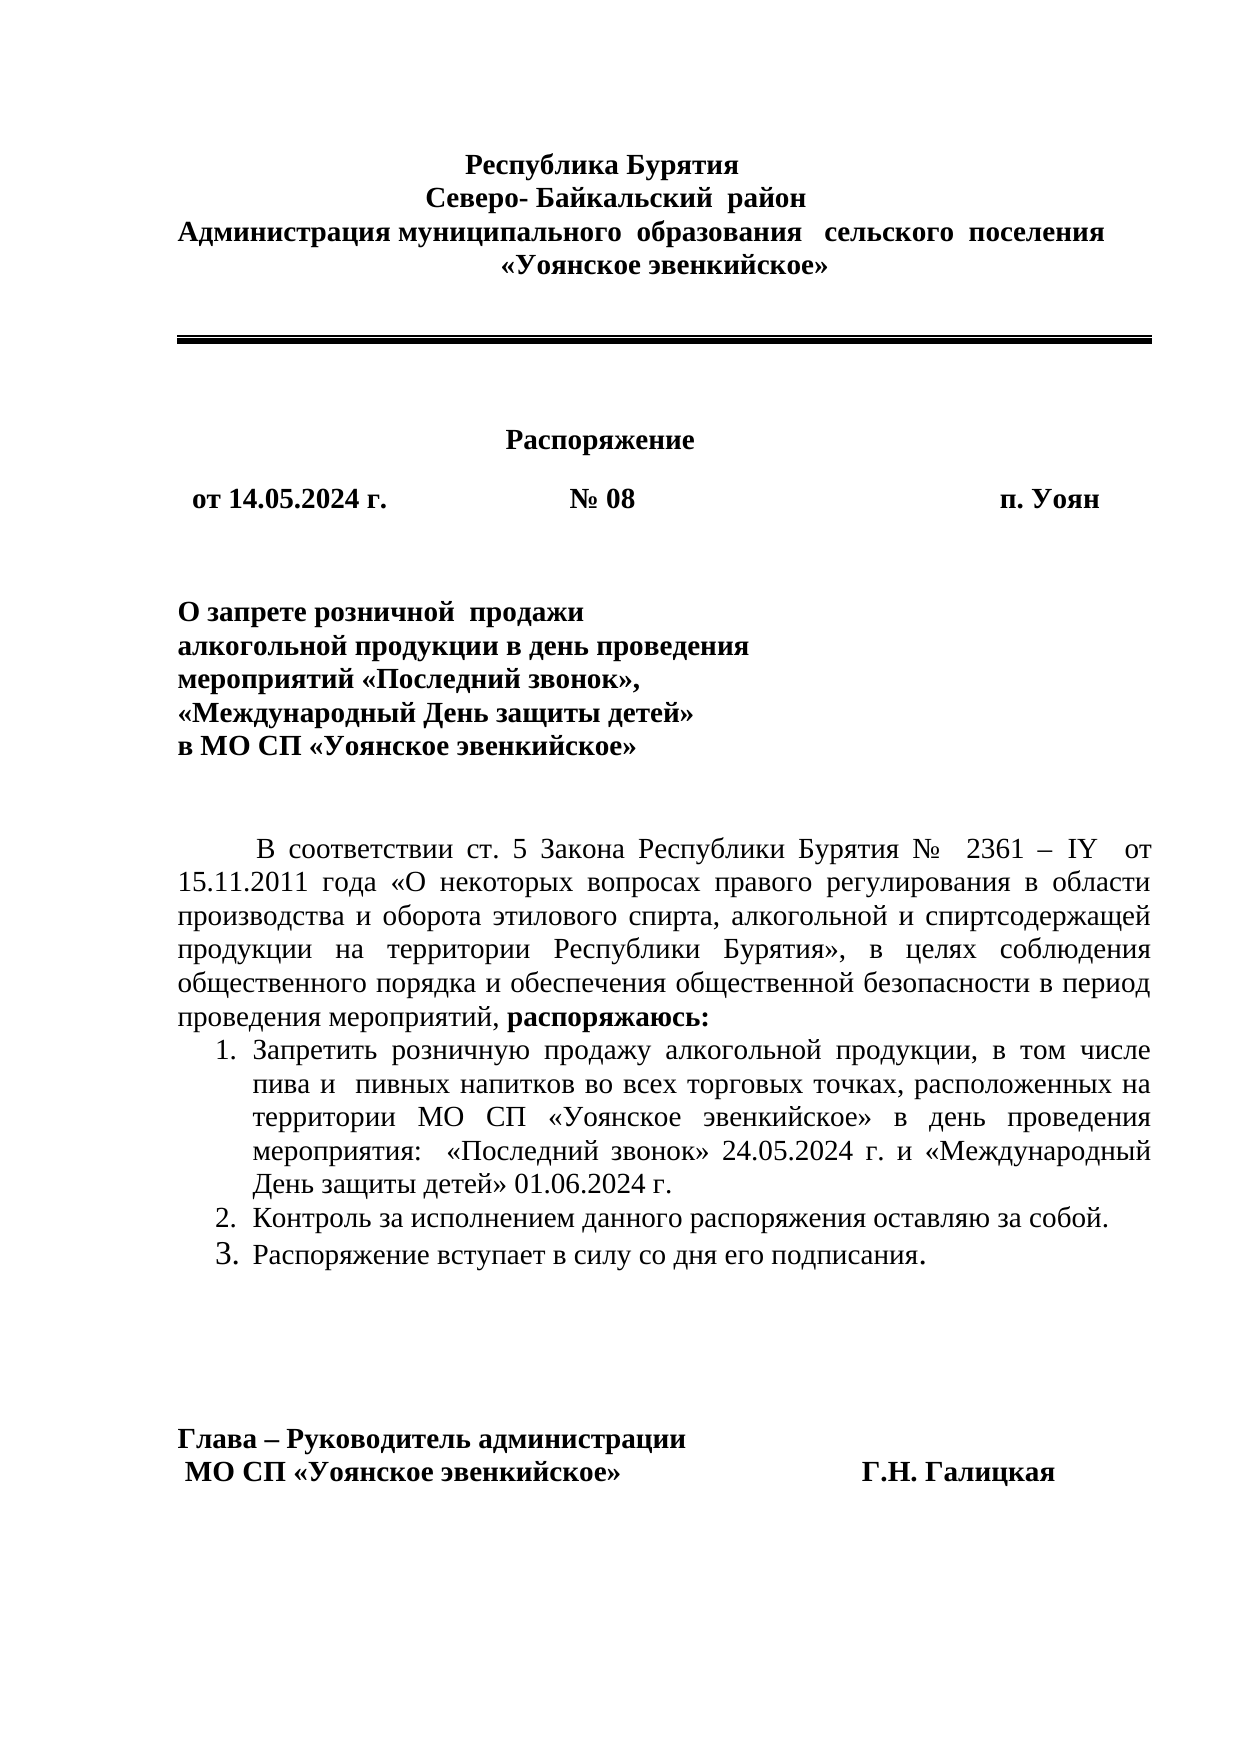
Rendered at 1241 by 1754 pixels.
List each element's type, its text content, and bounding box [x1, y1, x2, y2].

text мероприятий «Последний звонок», [177, 661, 1152, 695]
text от 14.05.2024 г. № 08 п. Уоян [177, 482, 1152, 515]
text в МО СП «Уоянское эвенкийское» [177, 728, 1152, 762]
text «Уоянское эвенкийское» [177, 247, 1152, 281]
subtitle Администрация муниципального образования сельского поселения [177, 214, 1152, 247]
subtitle Республика Бурятия [177, 147, 1152, 180]
text Глава – Руководитель администрации [177, 1421, 1152, 1454]
list Распоряжение вступает в силу со дня его подписания. [215, 1233, 1152, 1272]
list Контроль за исполнением данного распоряжения оставляю за собой. [215, 1200, 1152, 1233]
text В соответствии ст. 5 Закона Республики Бурятия № 2361 – IY от 15.11.2011 года «О некоторых вопросах правого регулирования в области производства и оборота этилового спирта, алкогольной и спиртсодержащей продукции на территории Республики Бурятия», в целях соблюдения общественного порядка и обеспечения общественной безопасности в период проведения мероприятий, распоряжаюсь: [177, 831, 1152, 1032]
text алкогольной продукции в день проведения [177, 628, 1152, 661]
subtitle Северо- Байкальский район [177, 180, 1152, 214]
text О запрете розничной продажи [177, 594, 1152, 628]
list Запретить розничную продажу алкогольной продукции, в том числе пива и пивных напитков во всех торговых точках, расположенных на территории МО СП «Уоянское эвенкийское» в день проведения мероприятия: «Последний звонок» 24.05.2024 г. и «Международный День защиты детей» 01.06.2024 г. [215, 1032, 1152, 1200]
text МО СП «Уоянское эвенкийское» Г.Н. Галицкая [177, 1454, 1152, 1488]
text Распоряжение [177, 422, 1152, 456]
text «Международный День защиты детей» [177, 695, 1152, 728]
